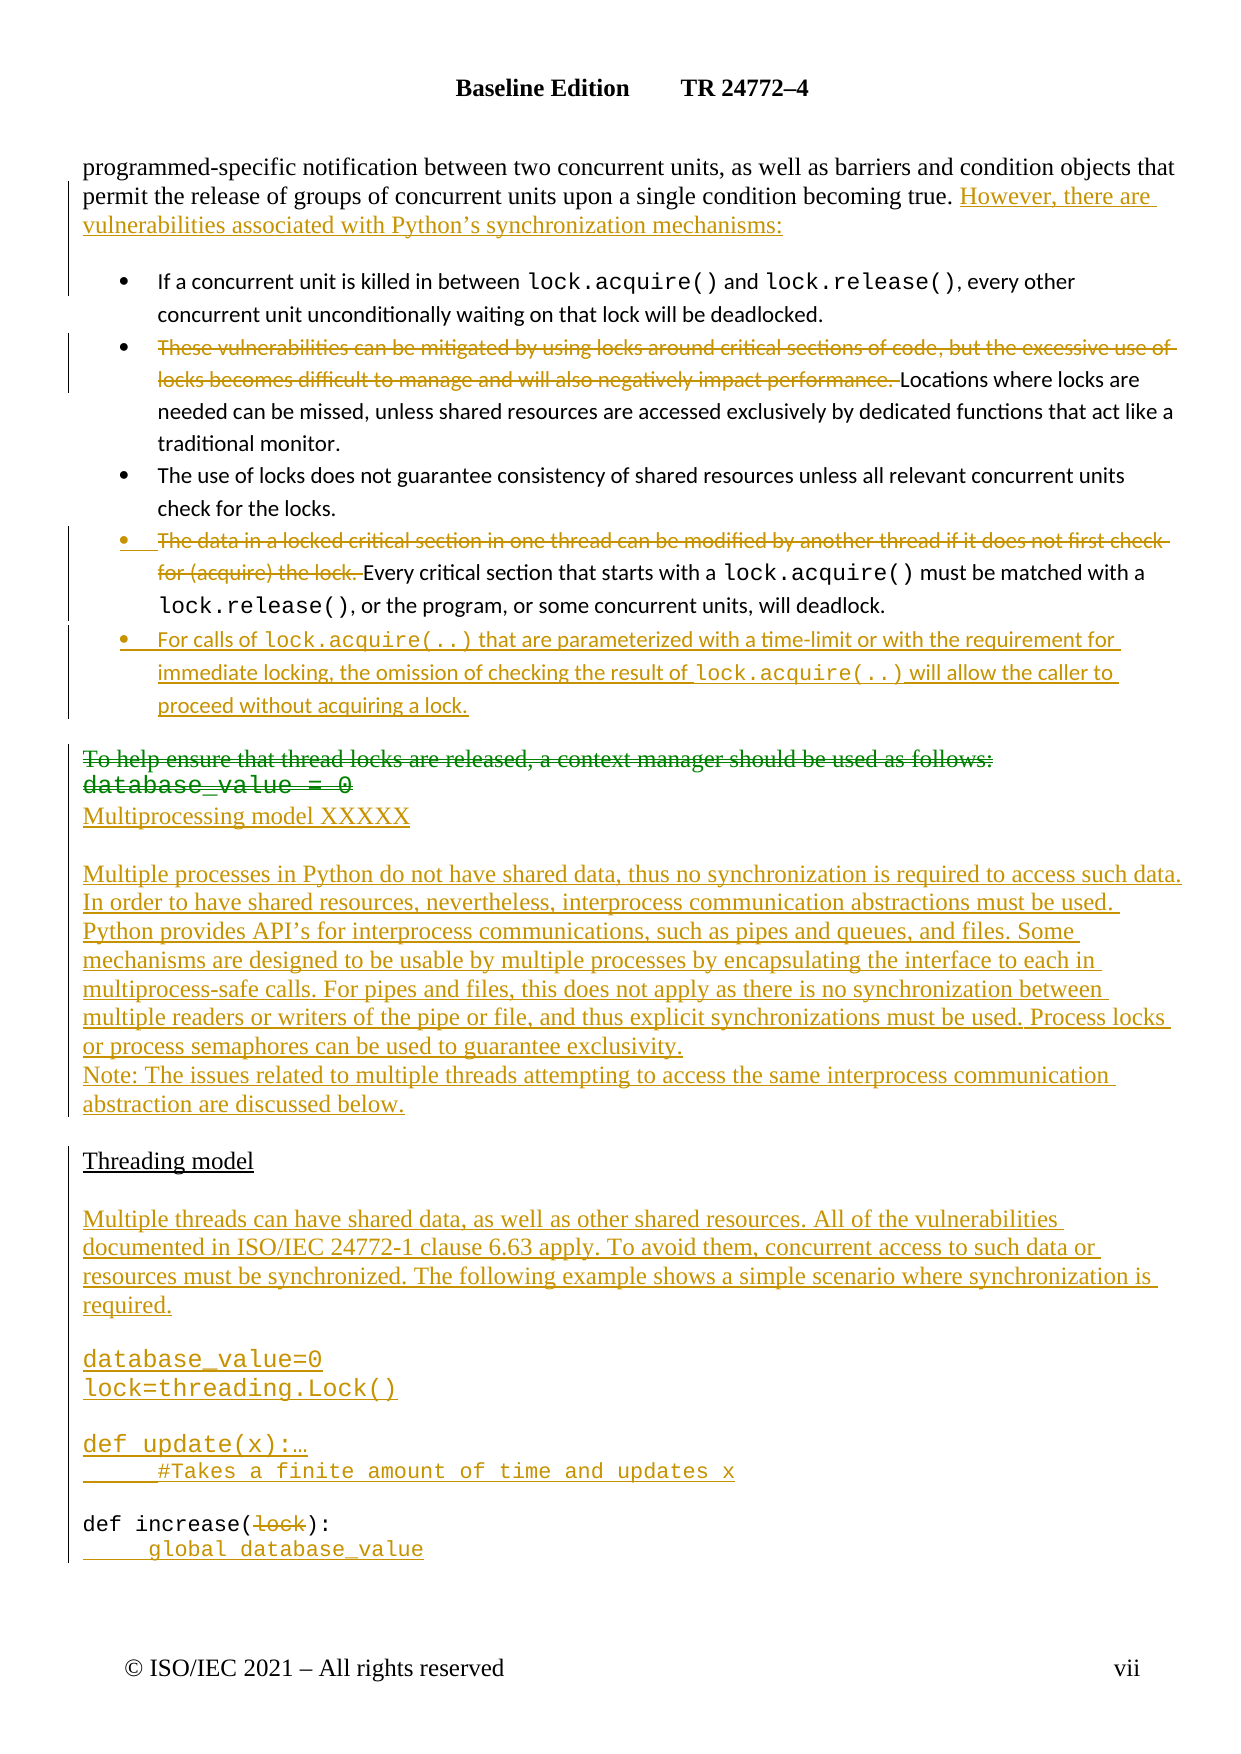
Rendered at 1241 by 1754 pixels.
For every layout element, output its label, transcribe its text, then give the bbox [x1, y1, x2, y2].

list Every critical section that starts with a lock.acquire() must be matched with a lock.release(), or the program, or some concurrent units, will deadlock. [120, 526, 1182, 621]
text Threading model [82, 1146, 1182, 1175]
list The use of locks does not guarantee consistency of shared resources unless all relevant concurrent units check for the locks. [120, 462, 1182, 522]
list If a concurrent unit is killed in between lock.acquire() and lock.release(), every other concurrent unit unconditionally waiting on that lock will be deadlocked. [120, 267, 1182, 329]
text def increase(): [82, 1513, 1182, 1538]
list Locations where locks are needed can be missed, unless shared resources are accessed exclusively by dedicated functions that act like a traditional monitor. [120, 333, 1182, 457]
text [82, 152, 1182, 238]
